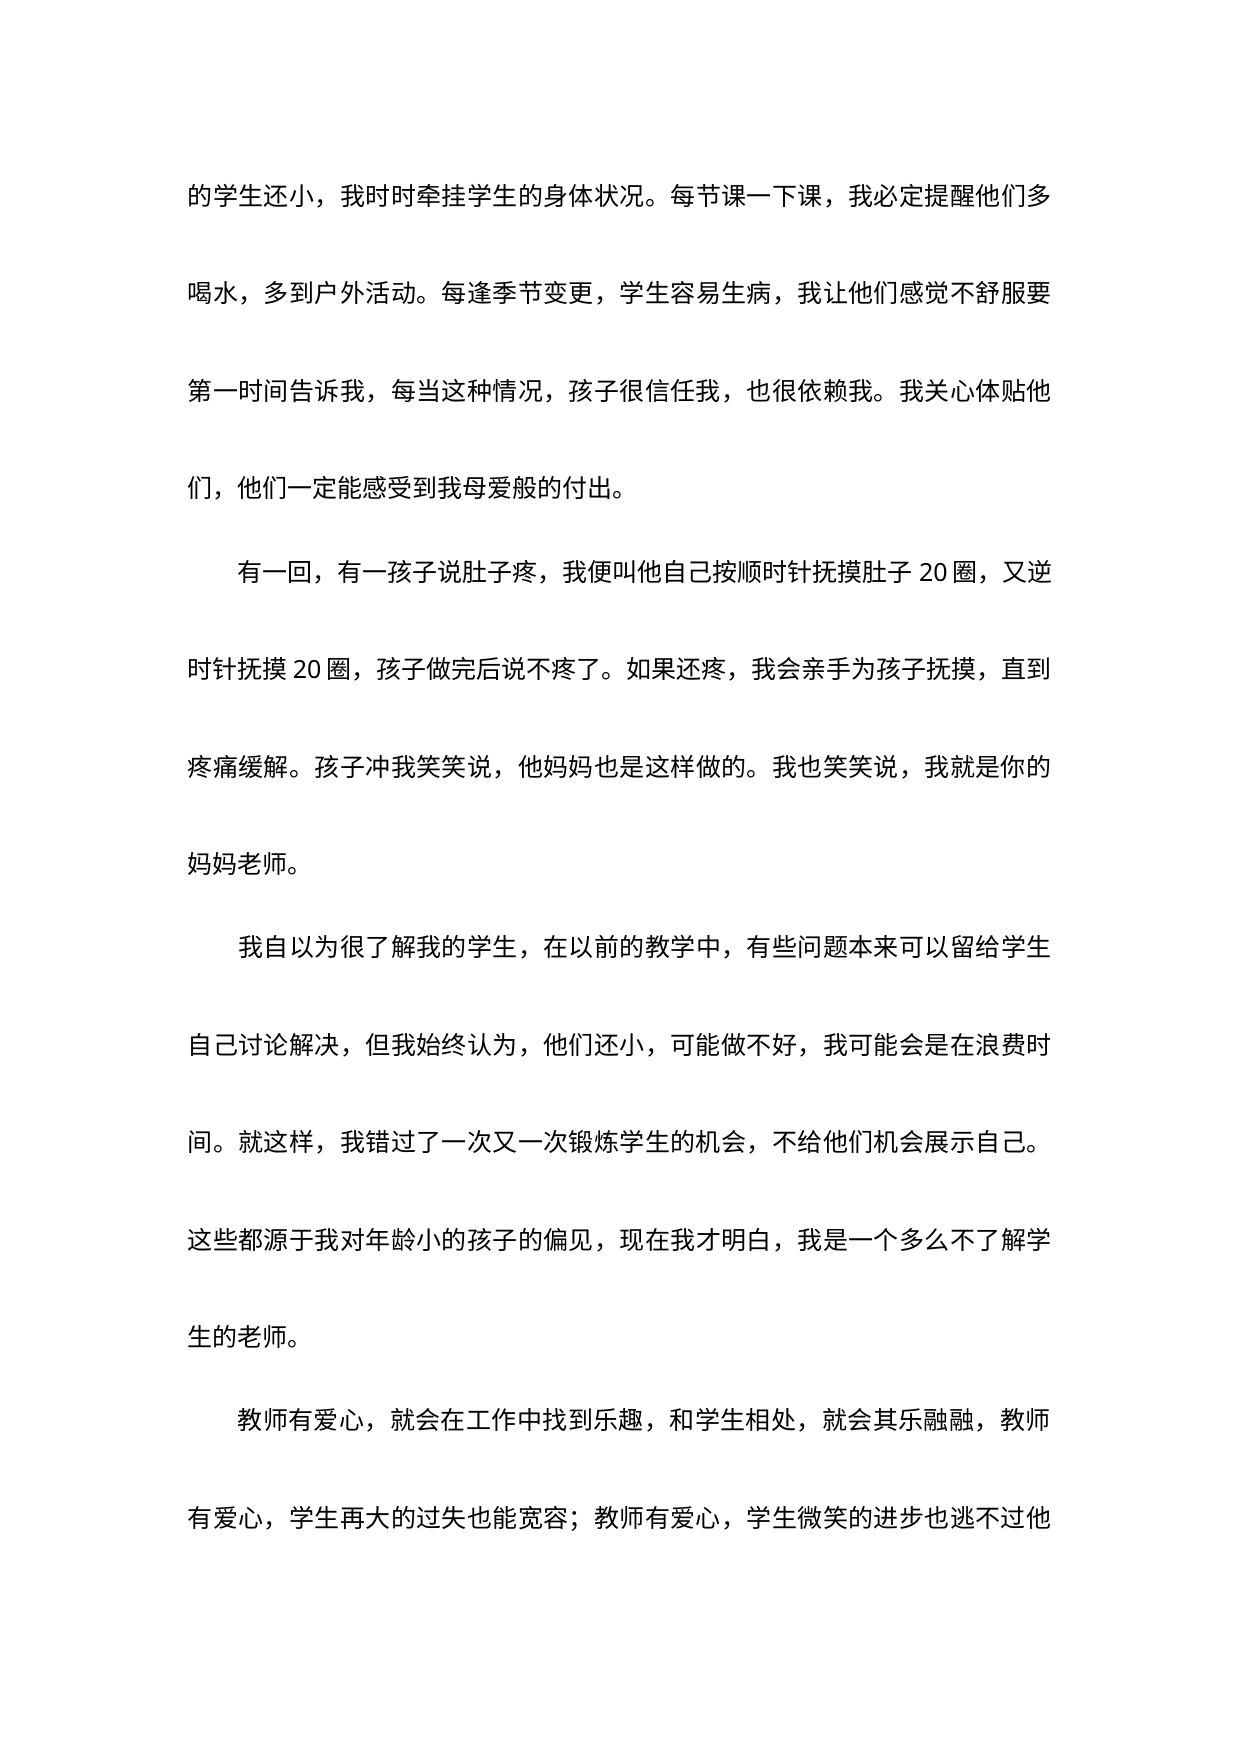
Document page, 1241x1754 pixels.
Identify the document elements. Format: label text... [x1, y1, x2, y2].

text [187, 1386, 1053, 1549]
text 我自以为很了解我的学生，在以前的教学中，有些问题本来可以留给学生自己讨论解决，但我始终认为，他们还小，可能做不好，我可能会是在浪费时间。就这样，我错过了一次又一次锻炼学生的机会，不给他们机会展示自己。这些都源于我对年龄小的孩子的偏见，现在我才明白，我是一个多么不了解学生的老师。 [187, 913, 1053, 1368]
text 有一回，有一孩子说肚子疼，我便叫他自己按顺时针抚摸肚子20圈，又逆时针抚摸20圈，孩子做完后说不疼了。如果还疼，我会亲手为孩子抚摸，直到疼痛缓解。孩子冲我笑笑说，他妈妈也是这样做的。我也笑笑说，我就是你的妈妈老师。 [187, 538, 1053, 895]
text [187, 162, 1053, 519]
